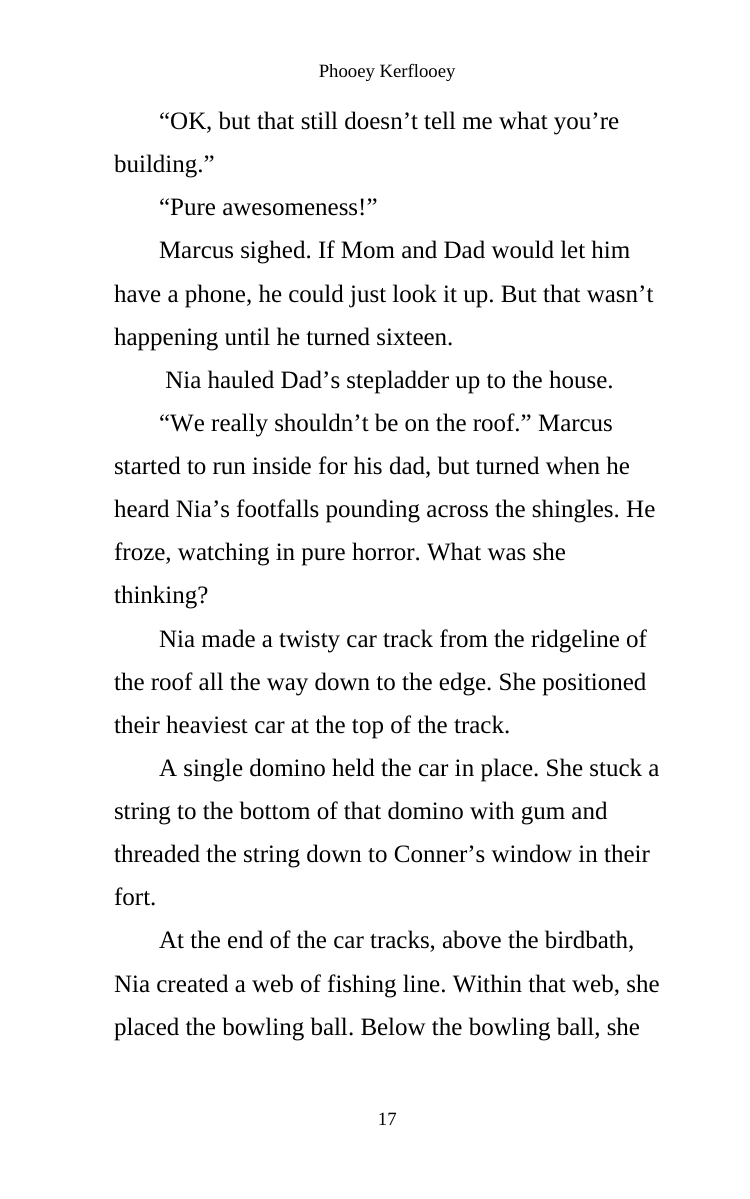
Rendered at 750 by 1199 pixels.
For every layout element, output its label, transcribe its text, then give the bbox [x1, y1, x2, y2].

text Nia hauled Dad’s stepladder up to the house. [114, 365, 660, 394]
text Marcus sighed. If Mom and Dad would let him have a phone, he could just look it up. But that wasn’t happening until he turned sixteen. [114, 236, 660, 351]
text “OK, but that still doesn’t tell me what you’re building.” [114, 106, 660, 178]
text A single domino held the car in place. She stuck a string to the bottom of that domino with gum and threaded the string down to Conner’s window in their fort. [114, 753, 660, 911]
text “We really shouldn’t be on the roof.” Marcus started to run inside for his dad, but turned when he heard Nia’s footfalls pounding across the shingles. He froze, watching in pure horror. What was she thinking? [114, 408, 660, 609]
text “Pure awesomeness!” [114, 192, 660, 221]
text Nia made a twisty car track from the ridgeline of the roof all the way down to the edge. She positioned their heaviest car at the top of the track. [114, 624, 660, 739]
